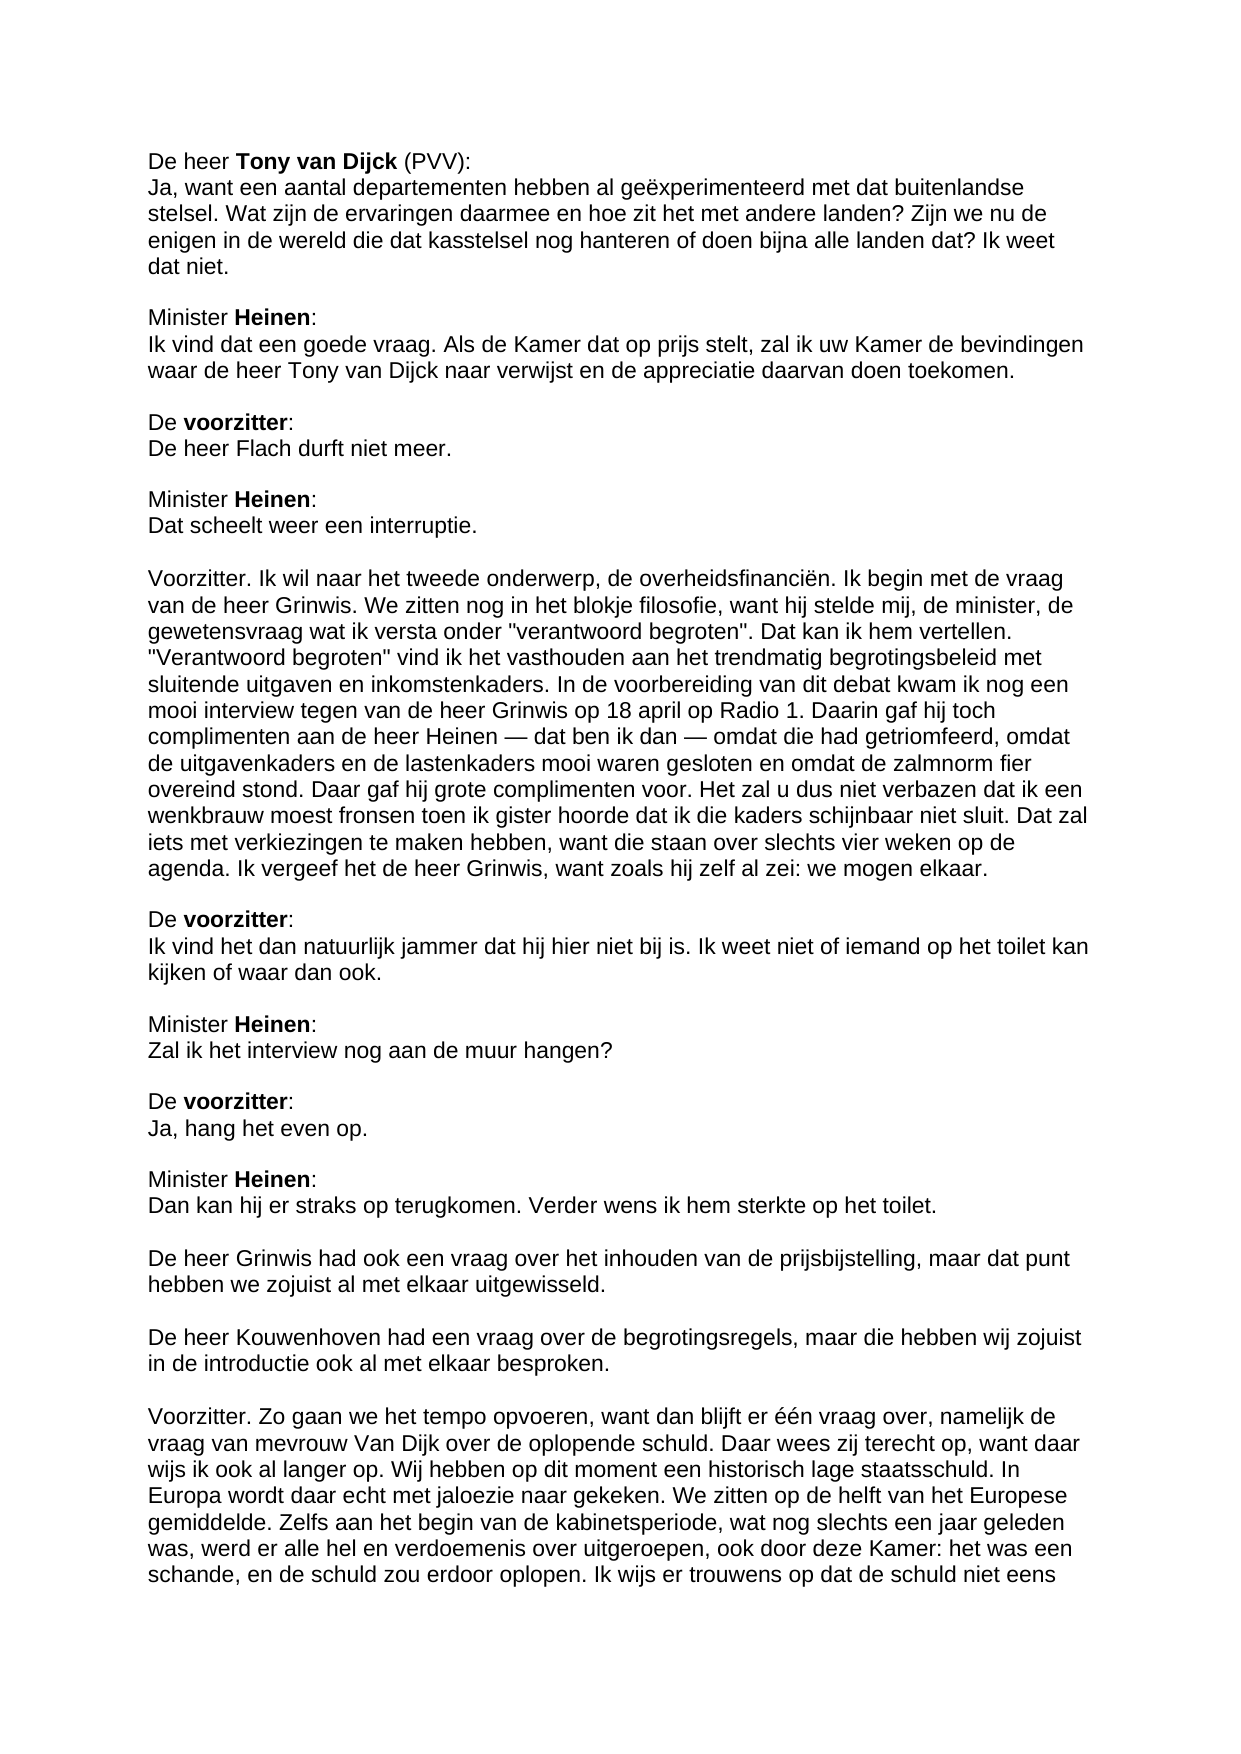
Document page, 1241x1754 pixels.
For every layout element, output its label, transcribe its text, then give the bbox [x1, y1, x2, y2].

text Minister Heinen: Ik vind dat een goede vraag. Als de Kamer dat op prijs stelt, zal ik uw Kamer de bevindingen waar de heer Tony van Dijck naar verwijst en de appreciatie daarvan doen toekomen. [148, 304, 1093, 383]
text De voorzitter: Ik vind het dan natuurlijk jammer dat hij hier niet bij is. Ik weet niet of iemand op het toilet kan kijken of waar dan ook. [148, 906, 1093, 986]
text De heer Tony van Dijck (PVV): Ja, want een aantal departementen hebben al geëxperimenteerd met dat buitenlandse stelsel. Wat zijn de ervaringen daarmee en hoe zit het met andere landen? Zijn we nu de enigen in de wereld die dat kasstelsel nog hanteren of doen bijna alle landen dat? Ik weet dat niet. [148, 148, 1093, 279]
text De voorzitter: Ja, hang het even op. [148, 1088, 1093, 1141]
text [148, 1166, 1093, 1588]
text Minister Heinen: Zal ik het interview nog aan de muur hangen? [148, 1011, 1093, 1063]
text Minister Heinen: Dat scheelt weer een interruptie. Voorzitter. Ik wil naar het tweede onderwerp, de overheidsfinanciën. Ik begin met de vraag van de heer Grinwis. We zitten nog in het blokje filosofie, want hij stelde mij, de minister, de gewetensvraag wat ik versta onder "verantwoord begroten". Dat kan ik hem vertellen. "Verantwoord begroten" vind ik het vasthouden aan het trendmatig begrotingsbeleid met sluitende uitgaven en inkomstenkaders. In de voorbereiding van dit debat kwam ik nog een mooi interview tegen van de heer Grinwis op 18 april op Radio 1. Daarin gaf hij toch complimenten aan de heer Heinen — dat ben ik dan — omdat die had getriomfeerd, omdat de uitgavenkaders en de lastenkaders mooi waren gesloten en omdat de zalmnorm fier overeind stond. Daar gaf hij grote complimenten voor. Het zal u dus niet verbazen dat ik een wenkbrauw moest fronsen toen ik gister hoorde dat ik die kaders schijnbaar niet sluit. Dat zal iets met verkiezingen te maken hebben, want die staan over slechts vier weken op de agenda. Ik vergeef het de heer Grinwis, want zoals hij zelf al zei: we mogen elkaar. [148, 486, 1093, 881]
text De voorzitter: De heer Flach durft niet meer. [148, 408, 1093, 461]
